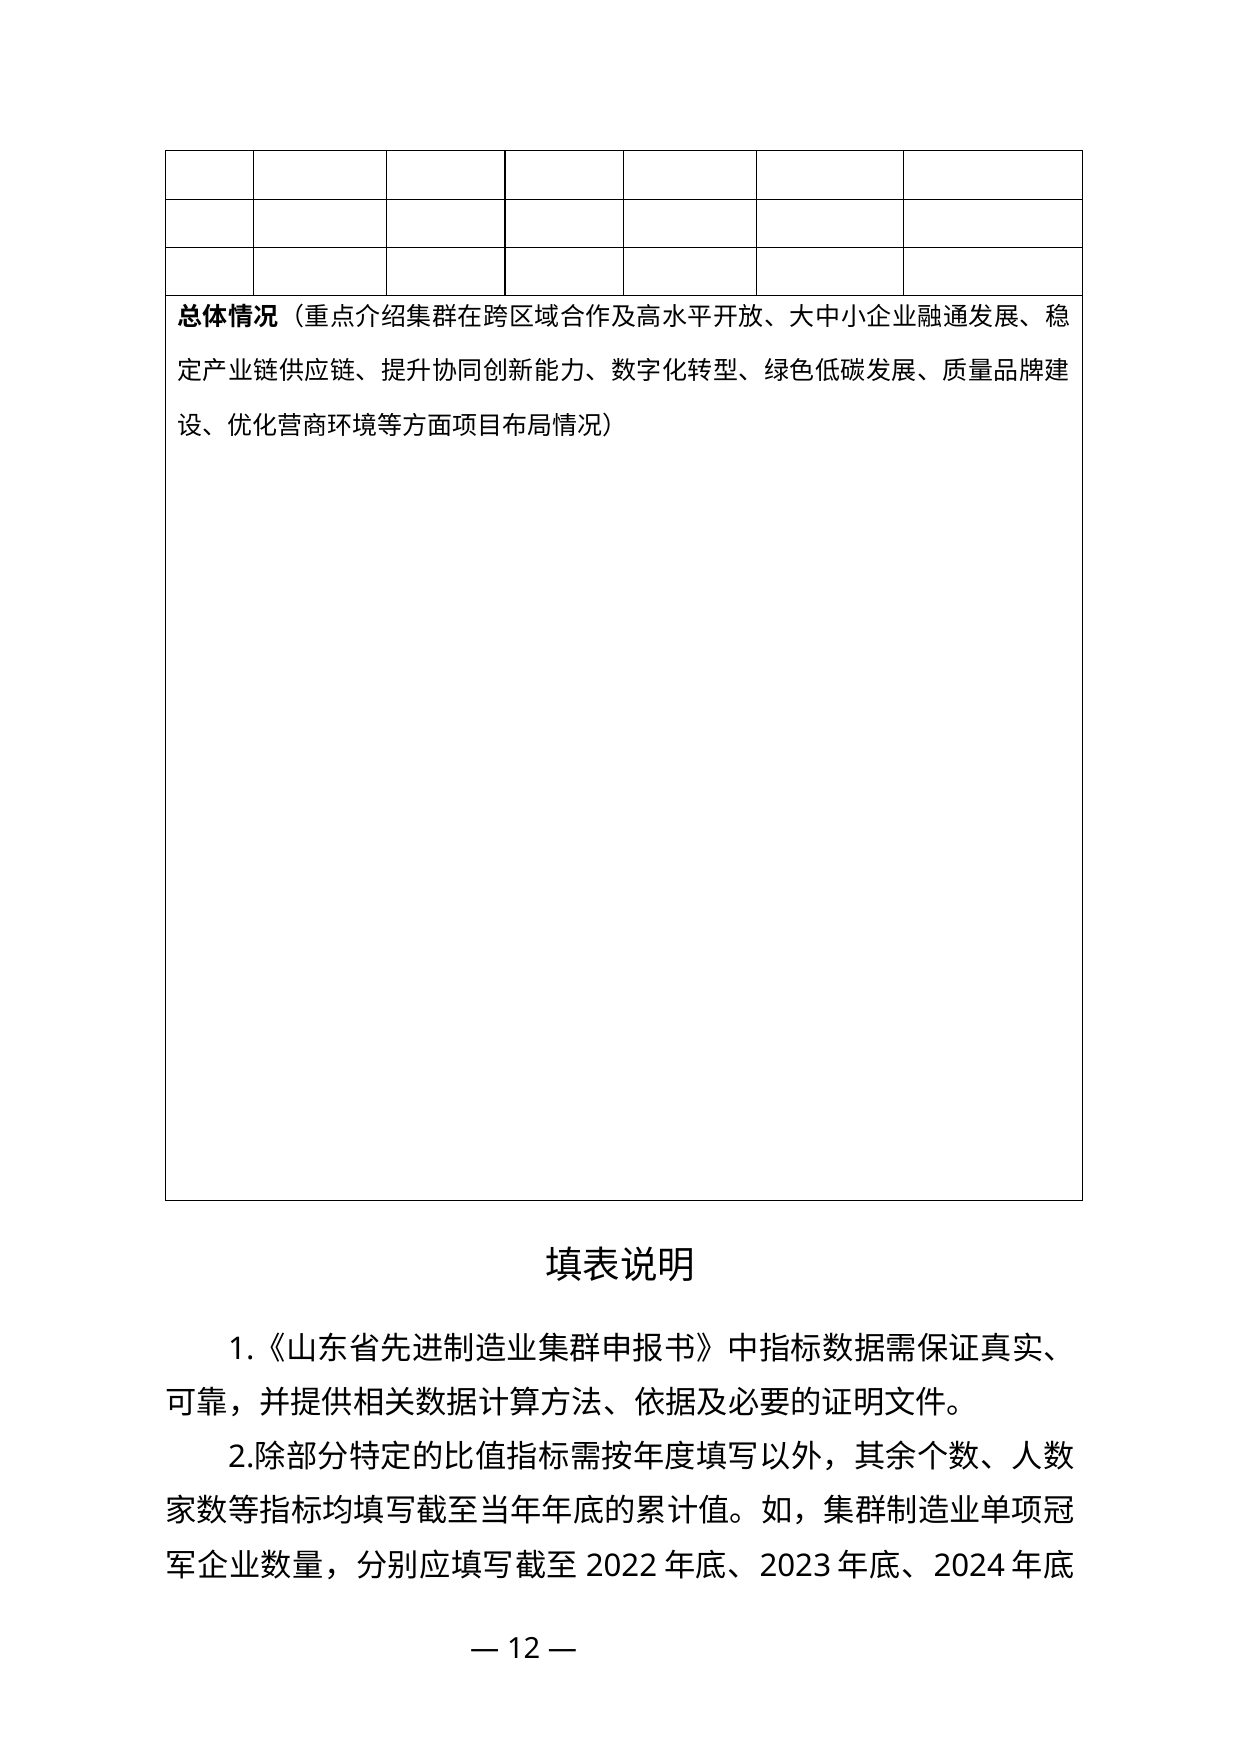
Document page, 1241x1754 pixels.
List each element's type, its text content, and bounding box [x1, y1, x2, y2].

table_cell [624, 151, 756, 198]
table_cell [757, 248, 903, 295]
table_cell [387, 151, 504, 198]
table_cell [387, 248, 504, 295]
table_cell [904, 151, 1082, 198]
table_cell [624, 248, 756, 295]
text 1.《山东省先进制造业集群申报书》中指标数据需保证真实、可靠，并提供相关数据计算方法、依据及必要的证明文件。 [165, 1316, 1075, 1424]
table_cell [166, 151, 253, 198]
text 填表说明 [165, 1234, 1075, 1289]
table_cell [254, 151, 386, 198]
table_cell [254, 200, 386, 247]
table_cell [904, 248, 1082, 295]
table_cell [506, 151, 623, 198]
table_cell [166, 248, 253, 295]
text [165, 1424, 1075, 1587]
table_cell [166, 200, 253, 247]
table_cell 总体情况（重点介绍集群在跨区域合作及高水平开放、大中小企业融通发展、稳定产业链供应链、提升协同创新能力、数字化转型、绿色低碳发展、质量品牌建设、优化营商环境等方面项目布局情况） [166, 296, 1082, 1200]
table_cell [506, 248, 623, 295]
table_cell [757, 151, 903, 198]
table_cell [624, 200, 756, 247]
table_cell [904, 200, 1082, 247]
table_cell [506, 200, 623, 247]
table_cell [757, 200, 903, 247]
table_cell [254, 248, 386, 295]
table_cell [387, 200, 504, 247]
